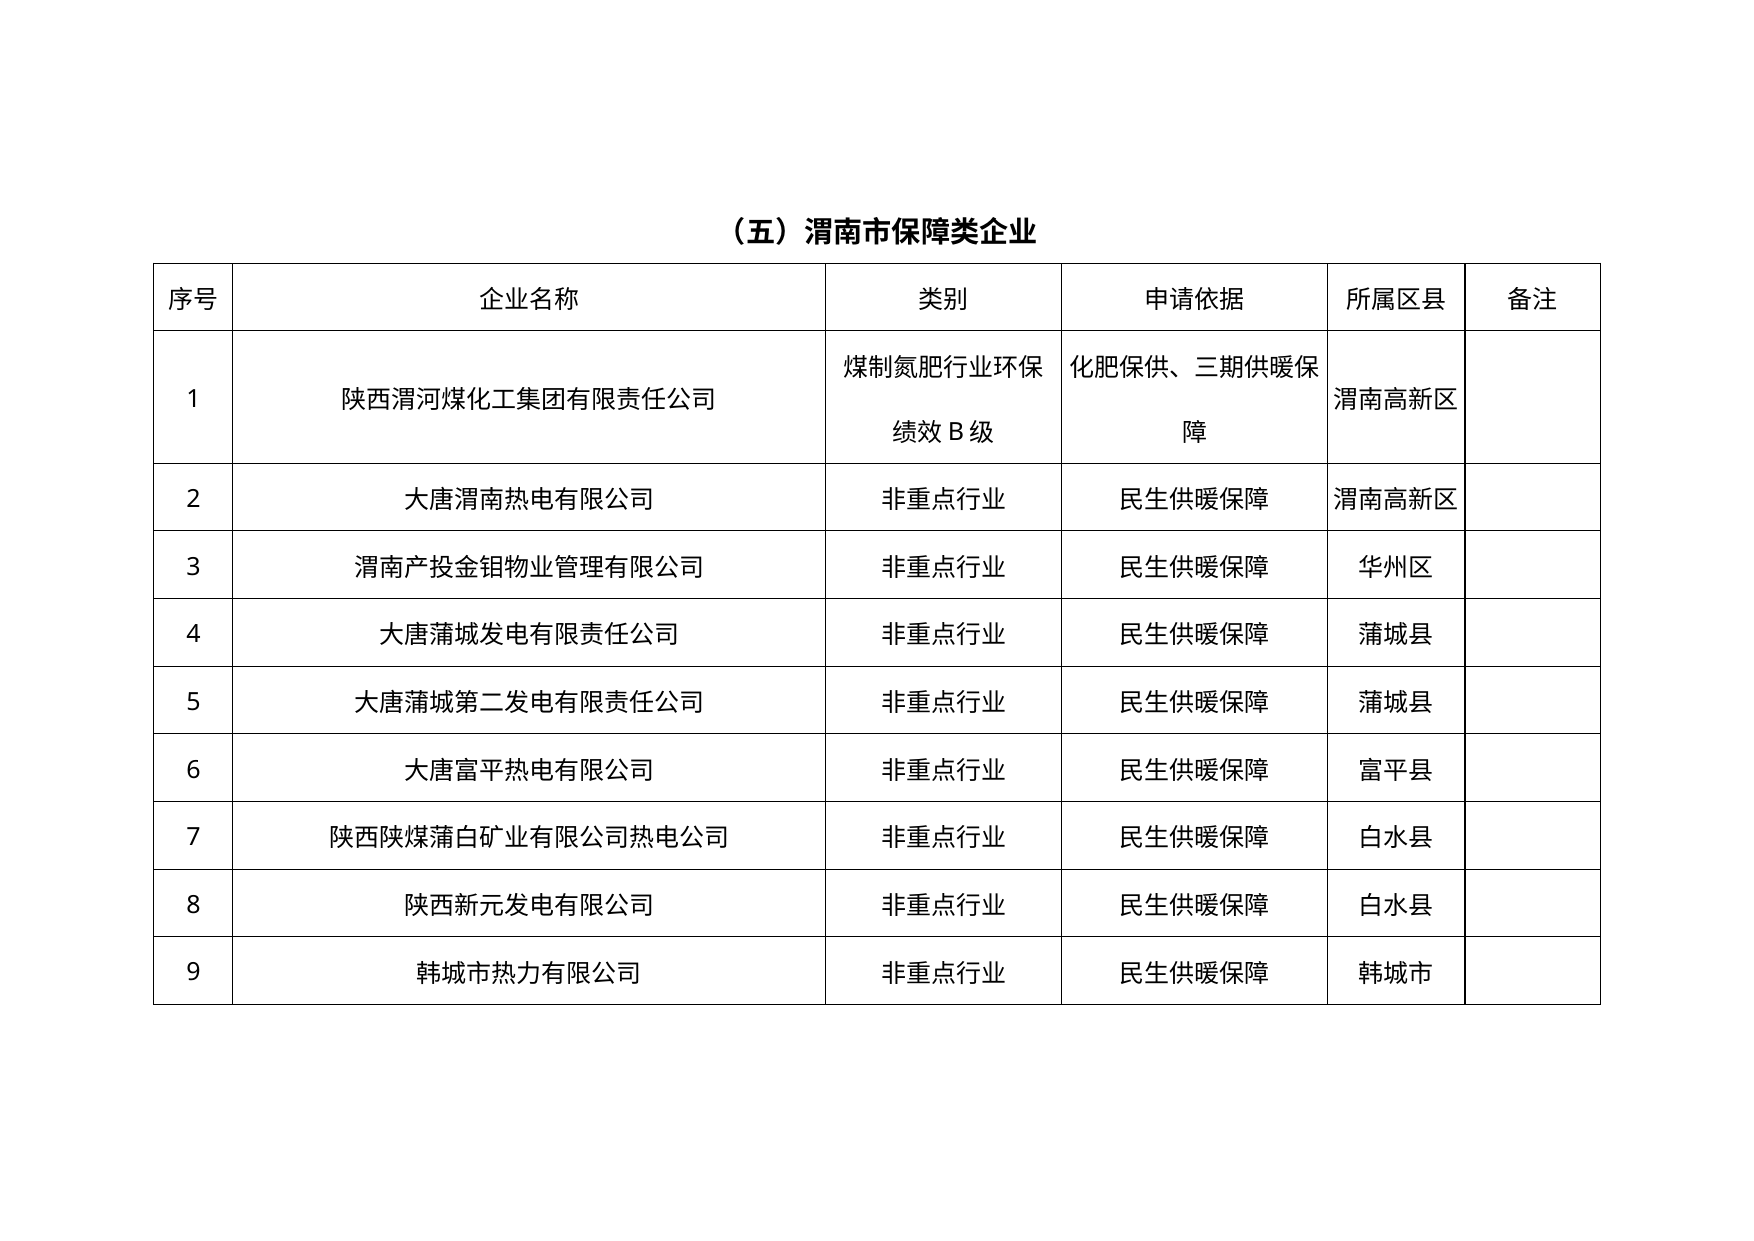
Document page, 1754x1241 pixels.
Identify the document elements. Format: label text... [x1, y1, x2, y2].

table_cell [1466, 599, 1600, 666]
table_cell 4 [154, 599, 232, 666]
table_cell 5 [154, 667, 232, 733]
table_cell 韩城市热力有限公司 [233, 937, 825, 1004]
table_cell 非重点行业 [826, 531, 1061, 598]
table_cell [1466, 802, 1600, 868]
table_cell 2 [154, 464, 232, 530]
table_cell 非重点行业 [826, 802, 1061, 868]
table_cell 非重点行业 [826, 870, 1061, 936]
table_cell [1466, 734, 1600, 801]
table_cell 白水县 [1328, 802, 1464, 868]
table_header 类别 [826, 264, 1061, 330]
table_cell [1466, 937, 1600, 1004]
table_cell 陕西渭河煤化工集团有限责任公司 [233, 331, 825, 463]
table_cell 大唐富平热电有限公司 [233, 734, 825, 801]
table_cell 民生供暖保障 [1062, 464, 1327, 530]
list （五）渭南市保障类企业 [150, 198, 1604, 263]
table_cell 大唐渭南热电有限公司 [233, 464, 825, 530]
table_cell 渭南高新区 [1328, 331, 1464, 463]
table_cell 民生供暖保障 [1062, 531, 1327, 598]
table_cell 陕西陕煤蒲白矿业有限公司热电公司 [233, 802, 825, 868]
table_header 备注 [1466, 264, 1600, 330]
table_cell 民生供暖保障 [1062, 667, 1327, 733]
table_cell 煤制氮肥行业环保 绩效B级 [826, 331, 1061, 463]
table_cell [1466, 667, 1600, 733]
table_cell 民生供暖保障 [1062, 734, 1327, 801]
table_cell 韩城市 [1328, 937, 1464, 1004]
table_header 序号 [154, 264, 232, 330]
table_cell 非重点行业 [826, 464, 1061, 530]
table_cell [1466, 870, 1600, 936]
table_header 所属区县 [1328, 264, 1464, 330]
table_cell 8 [154, 870, 232, 936]
table_cell 民生供暖保障 [1062, 870, 1327, 936]
table_cell 化肥保供、三期供暖保障 [1062, 331, 1327, 463]
table_cell [1466, 331, 1600, 463]
table_cell 华州区 [1328, 531, 1464, 598]
table_cell 1 [154, 331, 232, 463]
table_cell [1466, 464, 1600, 530]
table_header 企业名称 [233, 264, 825, 330]
table_header 申请依据 [1062, 264, 1327, 330]
table_cell 非重点行业 [826, 599, 1061, 666]
table_cell 民生供暖保障 [1062, 802, 1327, 868]
table_cell 3 [154, 531, 232, 598]
table_cell 9 [154, 937, 232, 1004]
table_cell 大唐蒲城发电有限责任公司 [233, 599, 825, 666]
table_cell 渭南产投金钼物业管理有限公司 [233, 531, 825, 598]
table_cell 蒲城县 [1328, 599, 1464, 666]
table_cell 民生供暖保障 [1062, 937, 1327, 1004]
table_cell 渭南高新区 [1328, 464, 1464, 530]
table_cell 6 [154, 734, 232, 801]
table_cell 非重点行业 [826, 667, 1061, 733]
table_cell [1466, 531, 1600, 598]
table_cell 富平县 [1328, 734, 1464, 801]
table_cell 大唐蒲城第二发电有限责任公司 [233, 667, 825, 733]
table_cell 民生供暖保障 [1062, 599, 1327, 666]
table_cell 陕西新元发电有限公司 [233, 870, 825, 936]
table_cell 白水县 [1328, 870, 1464, 936]
table_cell 蒲城县 [1328, 667, 1464, 733]
table_cell 非重点行业 [826, 734, 1061, 801]
table_cell 7 [154, 802, 232, 868]
table_cell 非重点行业 [826, 937, 1061, 1004]
